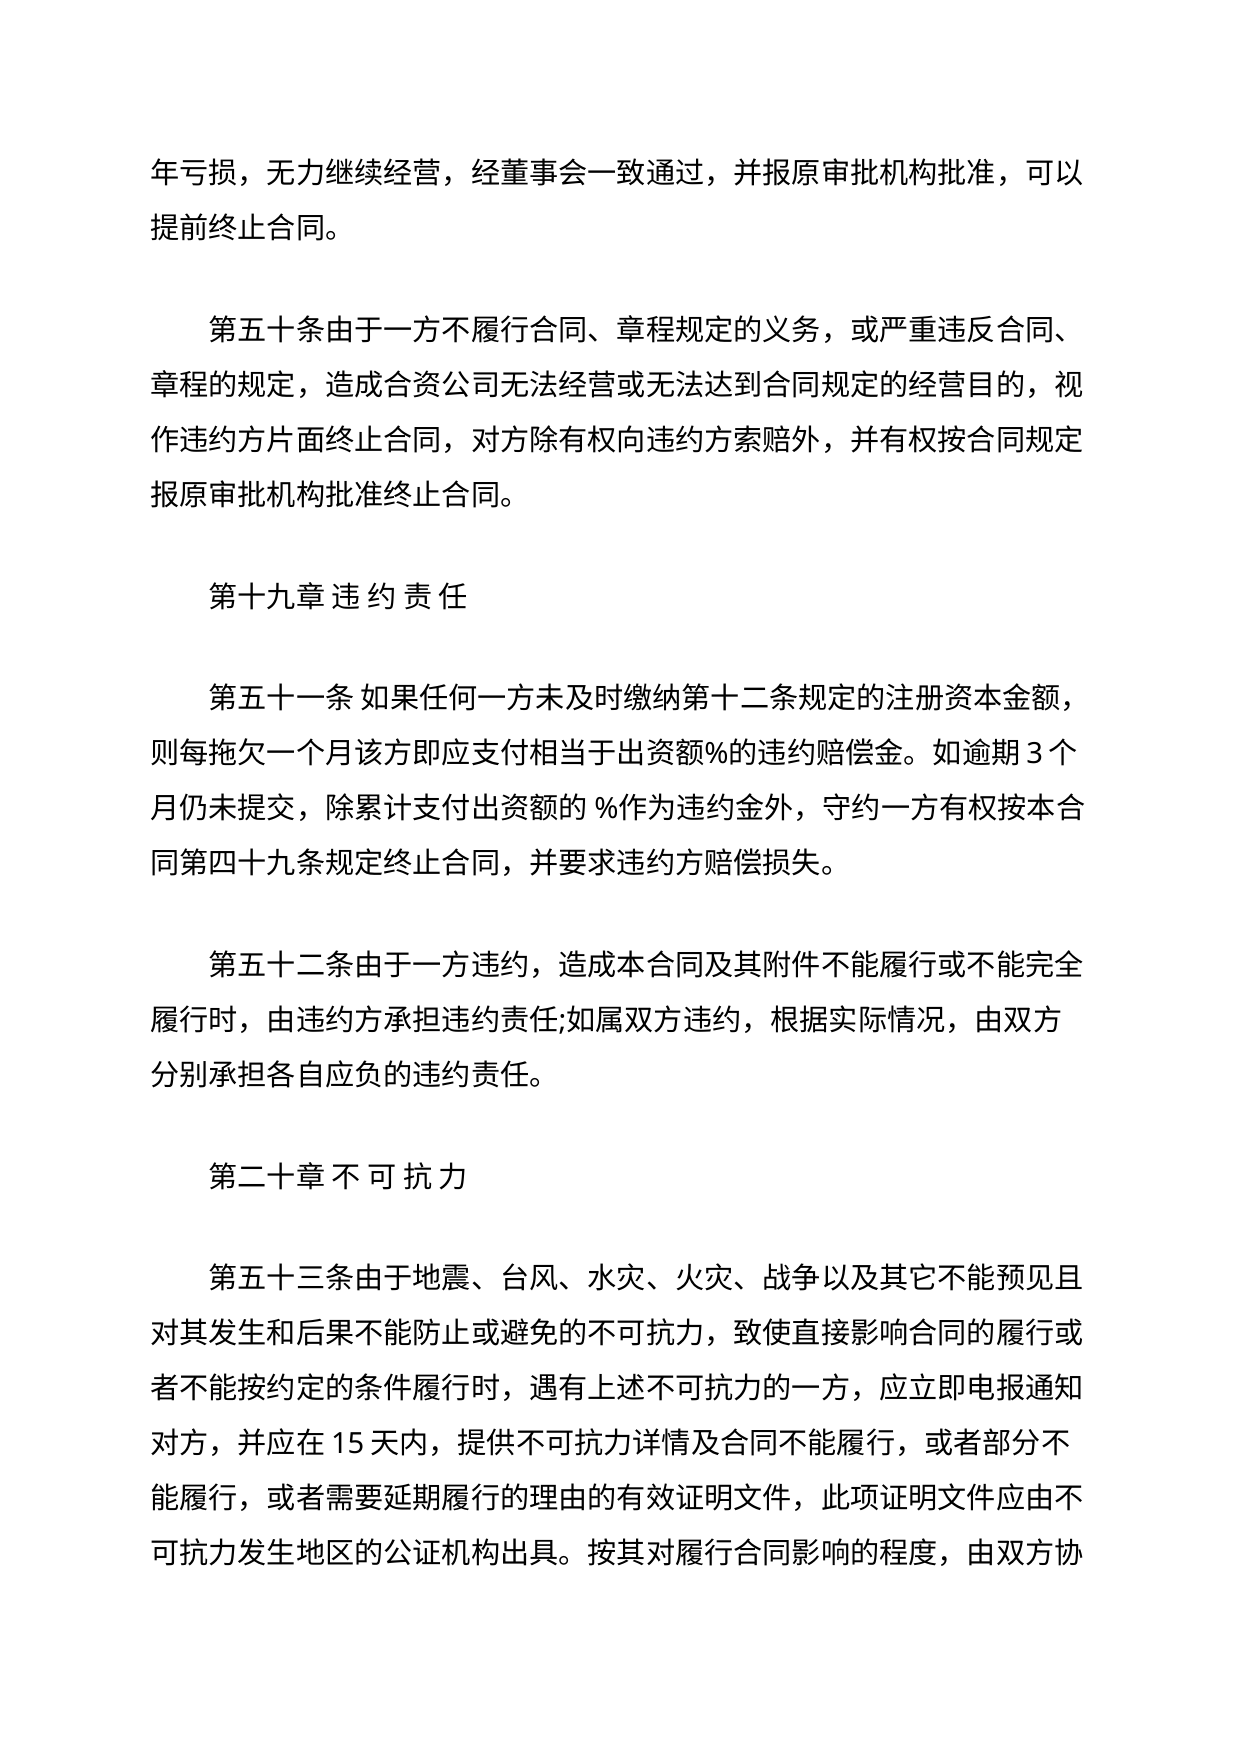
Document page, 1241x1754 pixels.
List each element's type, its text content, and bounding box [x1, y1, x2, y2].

text 第二十章 不 可 抗 力 [150, 1153, 1090, 1196]
text 第五十二条由于一方违约，造成本合同及其附件不能履行或不能完全履行时，由违约方承担违约责任;如属双方违约，根据实际情况，由双方分别承担各自应负的违约责任。 [150, 942, 1090, 1094]
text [150, 150, 1090, 247]
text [150, 1255, 1090, 1572]
text 第五十条由于一方不履行合同、章程规定的义务，或严重违反合同、章程的规定，造成合资公司无法经营或无法达到合同规定的经营目的，视作违约方片面终止合同，对方除有权向违约方索赔外，并有权按合同规定报原审批机构批准终止合同。 [150, 307, 1090, 514]
text 第十九章 违 约 责 任 [150, 573, 1090, 615]
text 第五十一条 如果任何一方未及时缴纳第十二条规定的注册资本金额，则每拖欠一个月该方即应支付相当于出资额%的违约赔偿金。如逾期3个月仍未提交，除累计支付出资额的 %作为违约金外，守约一方有权按本合同第四十九条规定终止合同，并要求违约方赔偿损失。 [150, 675, 1090, 882]
